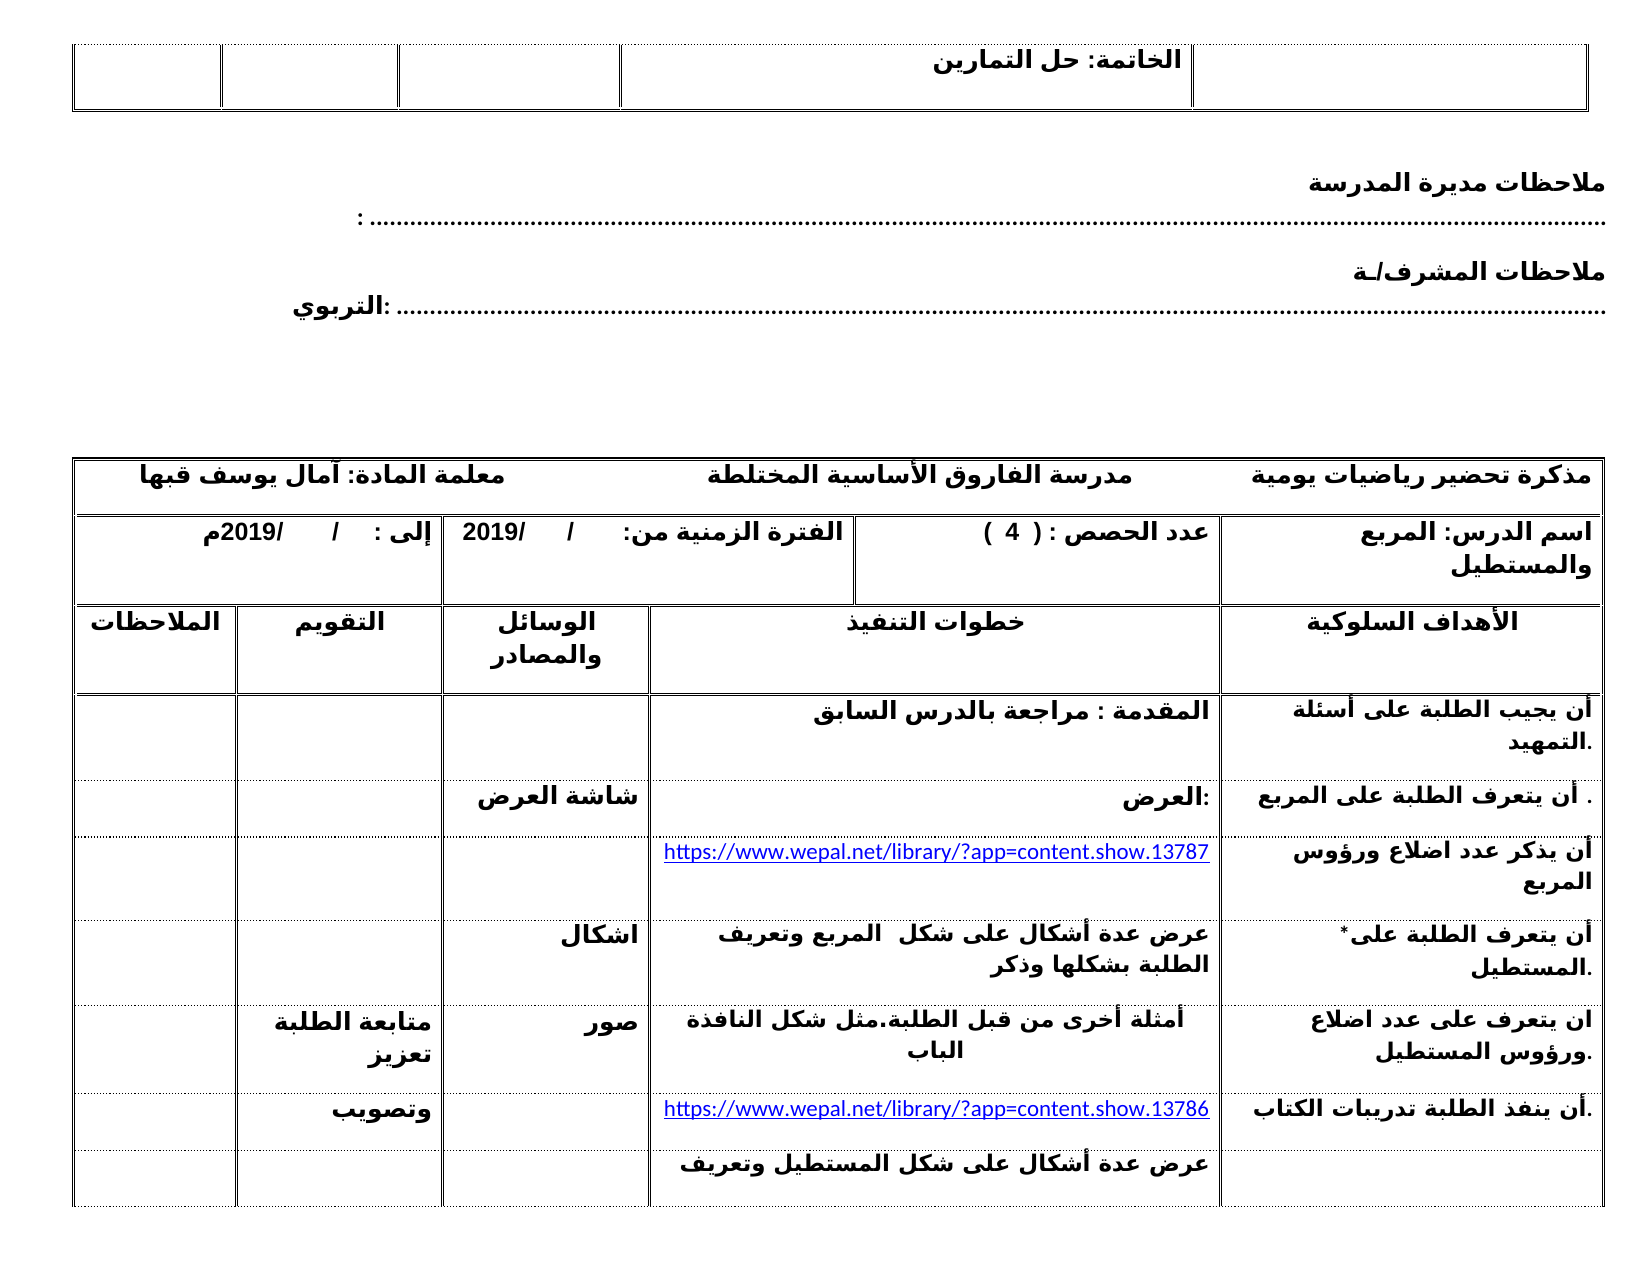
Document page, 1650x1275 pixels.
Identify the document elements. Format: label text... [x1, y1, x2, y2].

table_cell الوسائل والمصادر [444, 607, 648, 693]
table_cell اسم الدرس: المربع والمستطيل [1221, 514, 1604, 603]
table_cell [74, 693, 236, 780]
table_cell الأهداف السلوكية [1222, 604, 1602, 693]
table_cell شاشة العرض [444, 780, 648, 836]
table_cell [75, 780, 235, 836]
table_cell أن يتعرف الطلبة على المربع . [1222, 780, 1602, 836]
table_cell إلى : / /2019م [74, 514, 443, 603]
table_cell صور [444, 1005, 648, 1093]
table_cell [75, 836, 235, 919]
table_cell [651, 1150, 1219, 1206]
table_cell [444, 1150, 648, 1206]
table_cell الفترة الزمنية من: / /2019 [444, 517, 853, 603]
table_cell [238, 696, 441, 780]
table_cell اشكال [444, 920, 648, 1005]
table_cell [444, 836, 648, 919]
table_cell [75, 1005, 235, 1093]
table_cell [238, 920, 441, 1005]
table_cell أن ينفذ الطلبة تدريبات الكتاب. [1222, 1093, 1602, 1149]
table_cell [238, 1150, 441, 1206]
table_cell [1222, 1150, 1602, 1206]
table_cell [75, 920, 235, 1005]
table_cell أمثلة أخرى من قبل الطلبة.مثل شكل النافذة الباب [651, 1005, 1219, 1093]
table_cell خطوات التنفيذ [651, 607, 1219, 693]
table_cell https://www.wepal.net/library/?app=content.show.13786 [651, 1093, 1219, 1149]
table_cell [444, 1093, 648, 1149]
table_cell [75, 1150, 235, 1206]
table_header مذكرة تحضير رياضيات يومية مدرسة الفاروق الأساسية المختلطة معلمة المادة: آمال يوسف قبها [75, 461, 1602, 514]
text ملاحظات مديرة المدرسة : ......................................................................................................................................................................................... [59, 168, 1606, 231]
table_cell وتصويب [238, 1093, 441, 1149]
table_cell [221, 44, 399, 109]
table_cell [444, 696, 648, 780]
text ملاحظات المشرف/ـة التربوي: ..................................................................................................................................................................................... [59, 257, 1606, 320]
table_cell [75, 44, 221, 109]
table_cell [238, 836, 441, 919]
table_cell أن يذكر عدد اضلاع ورؤوس المربع [1222, 836, 1602, 919]
table_cell الخاتمة: حل التمارين [620, 44, 1193, 109]
table_cell العرض: [651, 780, 1219, 836]
table_cell [238, 780, 441, 836]
table_cell https://www.wepal.net/library/?app=content.show.13787 [651, 836, 1219, 919]
table_cell المقدمة : مراجعة بالدرس السابق [651, 696, 1219, 780]
table_cell عرض عدة أشكال على شكل المربع وتعريف الطلبة بشكلها وذكر [651, 920, 1219, 1005]
table_cell [75, 1093, 235, 1149]
table_cell متابعة الطلبة تعزيز [238, 1005, 441, 1093]
table_cell التقويم [238, 607, 441, 693]
table_cell *أن يتعرف الطلبة على المستطيل. [1222, 920, 1602, 1005]
table_cell [399, 44, 620, 109]
table_cell [1193, 44, 1586, 109]
table_cell أن يجيب الطلبة على أسئلة التمهيد. [1222, 693, 1604, 780]
table_cell الملاحظات [75, 604, 235, 693]
table_cell عدد الحصص : ( 4 ) [856, 517, 1219, 603]
table_cell ان يتعرف على عدد اضلاع ورؤوس المستطيل. [1222, 1005, 1602, 1093]
